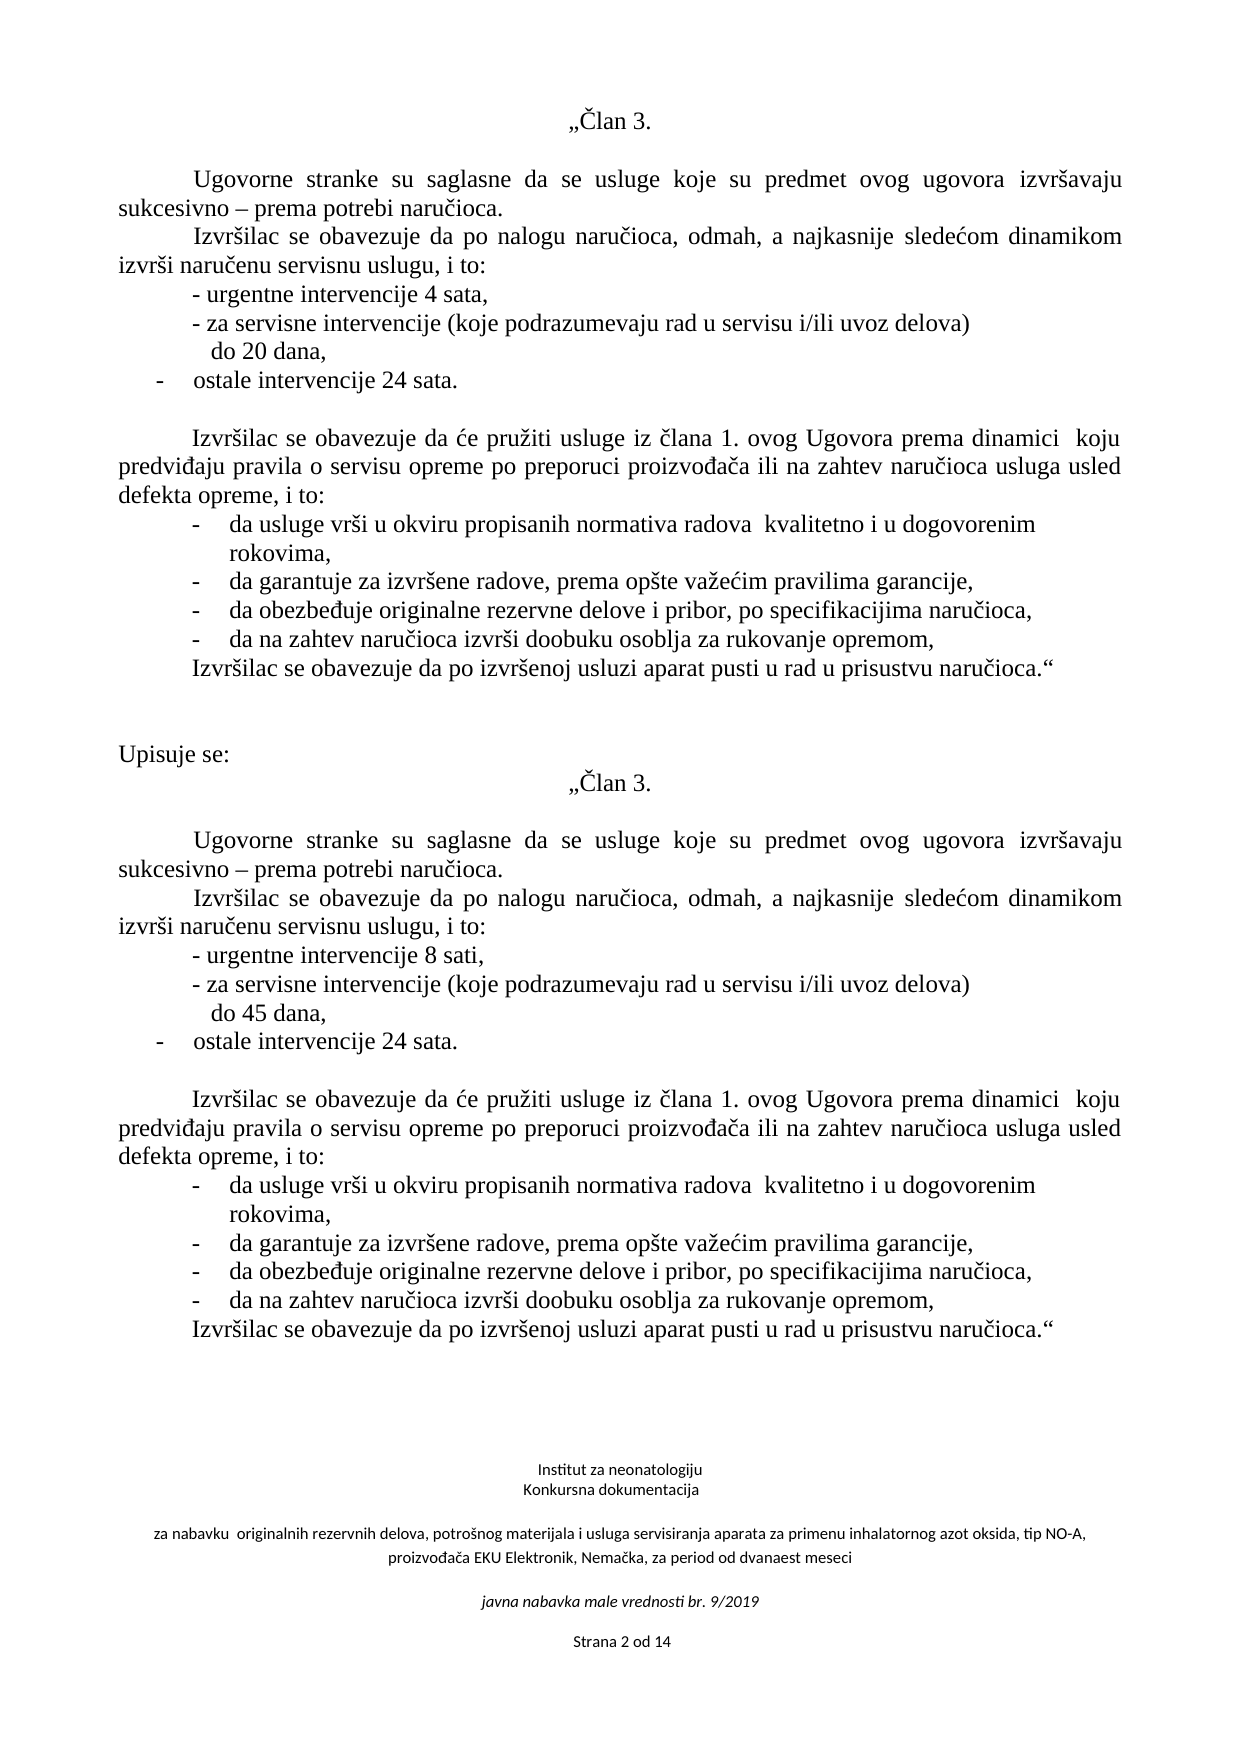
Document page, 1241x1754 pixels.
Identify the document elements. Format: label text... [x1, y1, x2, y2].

text do 20 dana, [118, 336, 1122, 365]
list da obezbeđuje originalne rezervne delove i pribor, po specifikacijima naručioca, [192, 1256, 1122, 1285]
text Izvršilac se obavezuje da će pružiti usluge iz člana 1. ovog Ugovora prema dinamici koju predviđaju pravila o servisu opreme po preporuci proizvođača ili na zahtev naručioca usluga usled defekta opreme, i to: [118, 1084, 1122, 1170]
list ostale intervencije 24 sata. [156, 1026, 1122, 1055]
text Ugovorne stranke su saglasne da se usluge koje su predmet ovog ugovora izvršavaju sukcesivno – prema potrebi naručioca. [118, 825, 1122, 883]
text „Član 3. [493, 106, 1122, 135]
list da usluge vrši u okviru propisanih normativa radova kvalitetno i u dogovorenim rokovima, [192, 509, 1122, 566]
list ostale intervencije 24 sata. [156, 365, 1122, 394]
text „Član 3. [493, 768, 1122, 796]
text Izvršilac se obavezuje da će pružiti usluge iz člana 1. ovog Ugovora prema dinamici koju predviđaju pravila o servisu opreme po preporuci proizvođača ili na zahtev naručioca usluga usled defekta opreme, i to: [118, 423, 1122, 509]
text Ugovorne stranke su saglasne da se usluge koje su predmet ovog ugovora izvršavaju sukcesivno – prema potrebi naručioca. [118, 164, 1122, 221]
list da na zahtev naručioca izvrši doobuku osoblja za rukovanje opremom, [192, 624, 1122, 653]
list da na zahtev naručioca izvrši doobuku osoblja za rukovanje opremom, [192, 1285, 1122, 1314]
text - urgentne intervencije 8 sati, [118, 940, 1122, 969]
list da garantuje za izvršene radove, prema opšte važećim pravilima garancije, [192, 566, 1122, 595]
list da garantuje za izvršene radove, prema opšte važećim pravilima garancije, [192, 1228, 1122, 1256]
text - za servisne intervencije (koje podrazumevaju rad u servisu i/ili uvoz delova) [118, 308, 1122, 336]
text Izvršilac se obavezuje da po nalogu naručioca, odmah, a najkasnije sledećom dinamikom izvrši naručenu servisnu uslugu, i to: [118, 221, 1122, 279]
text Upisuje se: [118, 739, 1122, 768]
text - urgentne intervencije 4 sata, [118, 279, 1122, 308]
list da obezbeđuje originalne rezervne delove i pribor, po specifikacijima naručioca, [192, 595, 1122, 624]
text Izvršilac se obavezuje da po izvršenoj usluzi aparat pusti u rad u prisustvu naručioca.“ [118, 1314, 1122, 1343]
text do 45 dana, [118, 998, 1122, 1026]
list da usluge vrši u okviru propisanih normativa radova kvalitetno i u dogovorenim rokovima, [192, 1170, 1122, 1228]
text - za servisne intervencije (koje podrazumevaju rad u servisu i/ili uvoz delova) [118, 969, 1122, 998]
text Izvršilac se obavezuje da po nalogu naručioca, odmah, a najkasnije sledećom dinamikom izvrši naručenu servisnu uslugu, i to: [118, 883, 1122, 940]
text Izvršilac se obavezuje da po izvršenoj usluzi aparat pusti u rad u prisustvu naručioca.“ [118, 653, 1122, 681]
